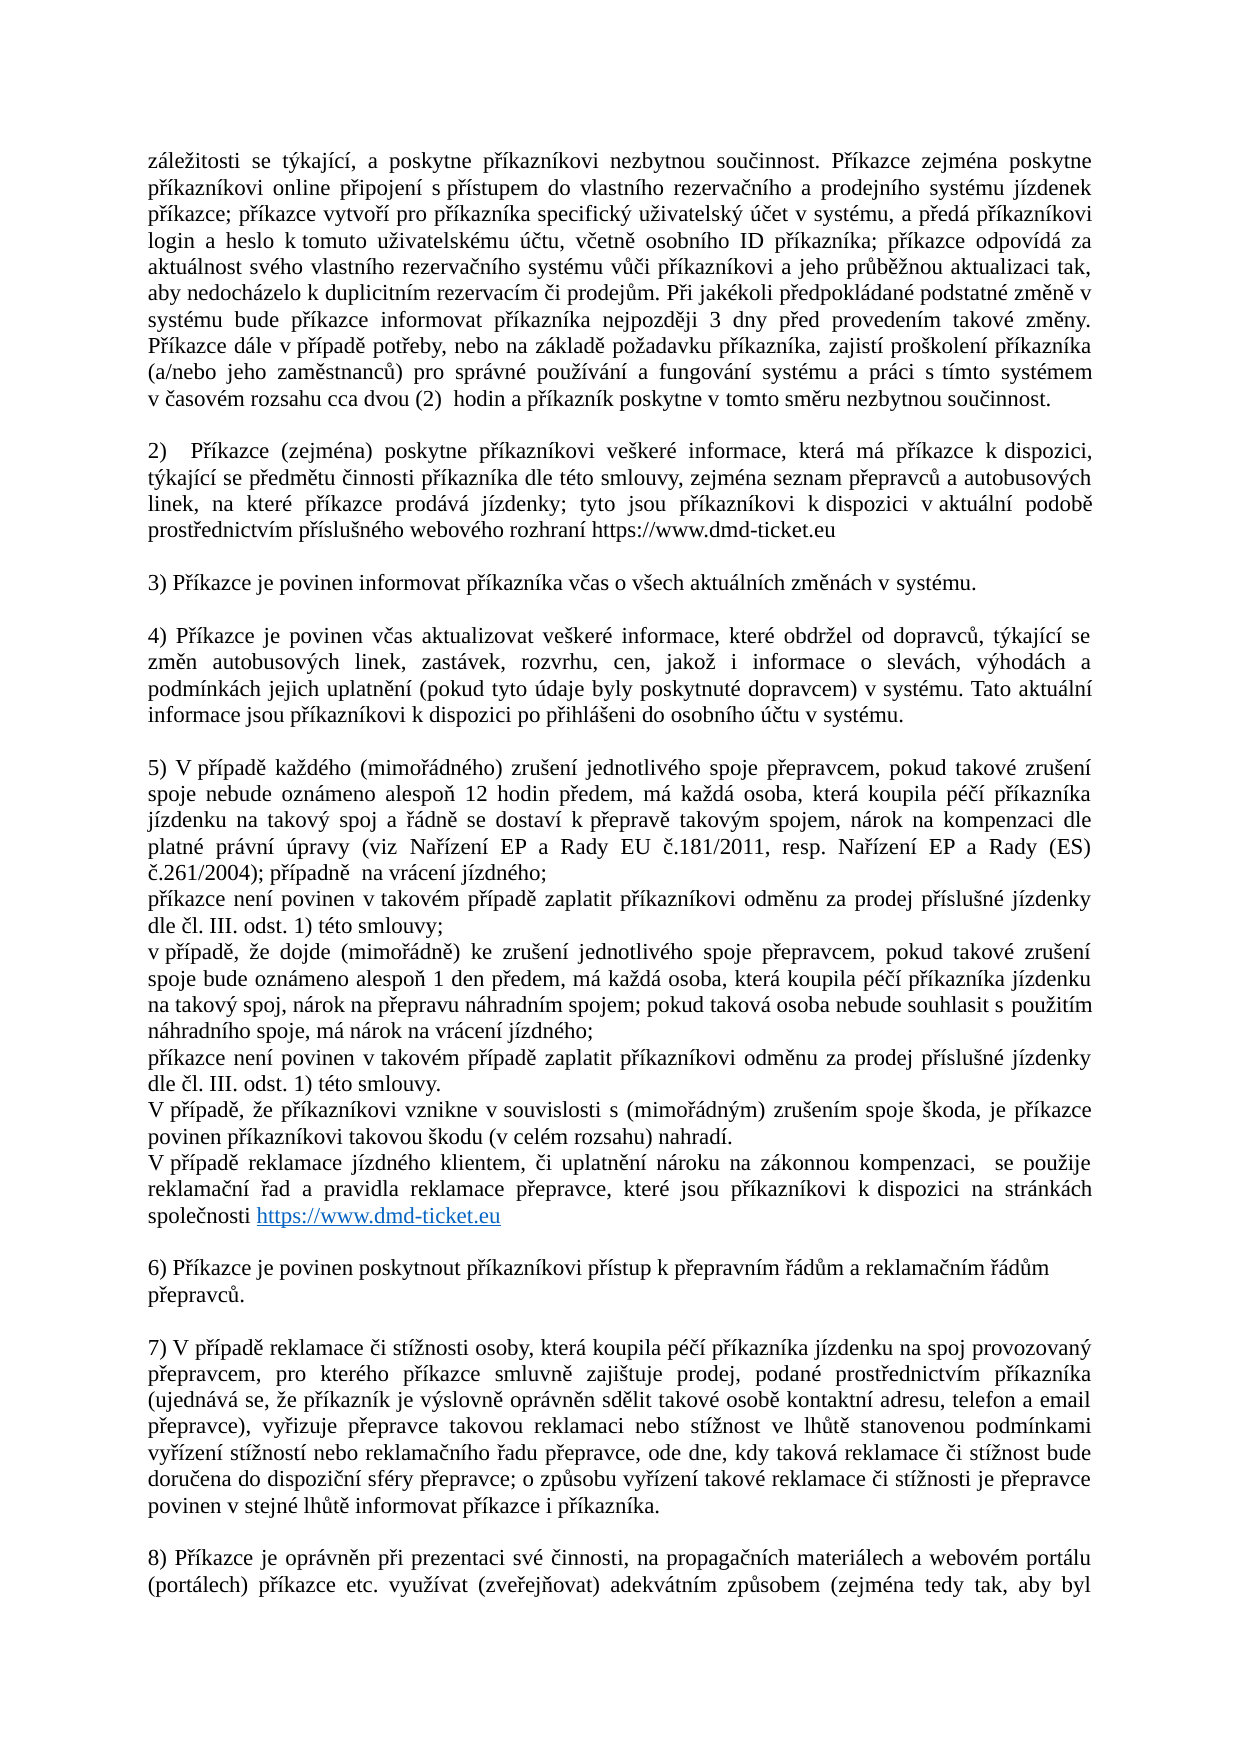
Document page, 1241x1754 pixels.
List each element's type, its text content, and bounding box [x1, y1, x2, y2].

text příkazce není povinen v takovém případě zaplatit příkazníkovi odměnu za prodej příslušné jízdenky dle čl. III. odst. 1) této smlouvy. [148, 1044, 1093, 1096]
list V případě reklamace či stížnosti osoby, která koupila péčí příkazníka jízdenku na spoj provozovaný přepravcem, pro kterého příkazce smluvně zajištuje prodej, podané prostřednictvím příkazníka (ujednává se, že příkazník je výslovně oprávněn sdělit takové osobě kontaktní adresu, telefon a email přepravce), vyřizuje přepravce takovou reklamaci nebo stížnost ve lhůtě stanovenou podmínkami vyřízení stížností nebo reklamačního řadu přepravce, ode dne, kdy taková reklamace či stížnost bude doručena do dispoziční sféry přepravce; o způsobu vyřízení takové reklamace či stížnosti je přepravce povinen v stejné lhůtě informovat příkazce i příkazníka. [148, 1333, 1093, 1518]
text 5) V případě každého (mimořádného) zrušení jednotlivého spoje přepravcem, pokud takové zrušení spoje nebude oznámeno alespoň 12 hodin předem, má každá osoba, která koupila péčí příkazníka jízdenku na takový spoj a řádně se dostaví k přepravě takovým spojem, nárok na kompenzaci dle platné právní úpravy (viz Nařízení EP a Rady EU č.181/2011, resp. Nařízení EP a Rady (ES) č.261/2004); případně na vrácení jízdného; [148, 754, 1093, 886]
text v případě, že dojde (mimořádně) ke zrušení jednotlivého spoje přepravcem, pokud takové zrušení spoje bude oznámeno alespoň 1 den předem, má každá osoba, která koupila péčí příkazníka jízdenku na takový spoj, nárok na přepravu náhradním spojem; pokud taková osoba nebude souhlasit s použitím náhradního spoje, má nárok na vrácení jízdného; [148, 938, 1093, 1044]
text příkazce není povinen v takovém případě zaplatit příkazníkovi odměnu za prodej příslušné jízdenky dle čl. III. odst. 1) této smlouvy; [148, 886, 1093, 938]
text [148, 148, 1093, 411]
text V případě reklamace jízdného klientem, či uplatnění nároku na zákonnou kompenzaci, se použije reklamační řad a pravidla reklamace přepravce, které jsou příkazníkovi k dispozici na stránkách společnosti https://www.dmd-ticket.eu [148, 1149, 1093, 1228]
text V případě, že příkazníkovi vznikne v souvislosti s (mimořádným) zrušením spoje škoda, je příkazce povinen příkazníkovi takovou škodu (v celém rozsahu) nahradí. [148, 1096, 1093, 1149]
text 6) Příkazce je povinen poskytnout příkazníkovi přístup k přepravním řádům a reklamačním řádům přepravců. [148, 1254, 1093, 1307]
text 4) Příkazce je povinen včas aktualizovat veškeré informace, které obdržel od dopravců, týkající se změn autobusových linek, zastávek, rozvrhu, cen, jakož i informace o slevách, výhodách a podmínkách jejich uplatnění (pokud tyto údaje byly poskytnuté dopravcem) v systému. Tato aktuální informace jsou příkazníkovi k dispozici po přihlášeni do osobního účtu v systému. [148, 622, 1093, 727]
text 3) Příkazce je povinen informovat příkazníka včas o všech aktuálních změnách v systému. [148, 569, 1093, 596]
text 2) Příkazce (zejména) poskytne příkazníkovi veškeré informace, která má příkazce k dispozici, týkající se předmětu činnosti příkazníka dle této smlouvy, zejména seznam přepravců a autobusových linek, na které příkazce prodává jízdenky; tyto jsou příkazníkovi k dispozici v aktuální podobě prostřednictvím příslušného webového rozhraní https://www.dmd-ticket.eu [148, 437, 1093, 543]
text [148, 1544, 1093, 1597]
